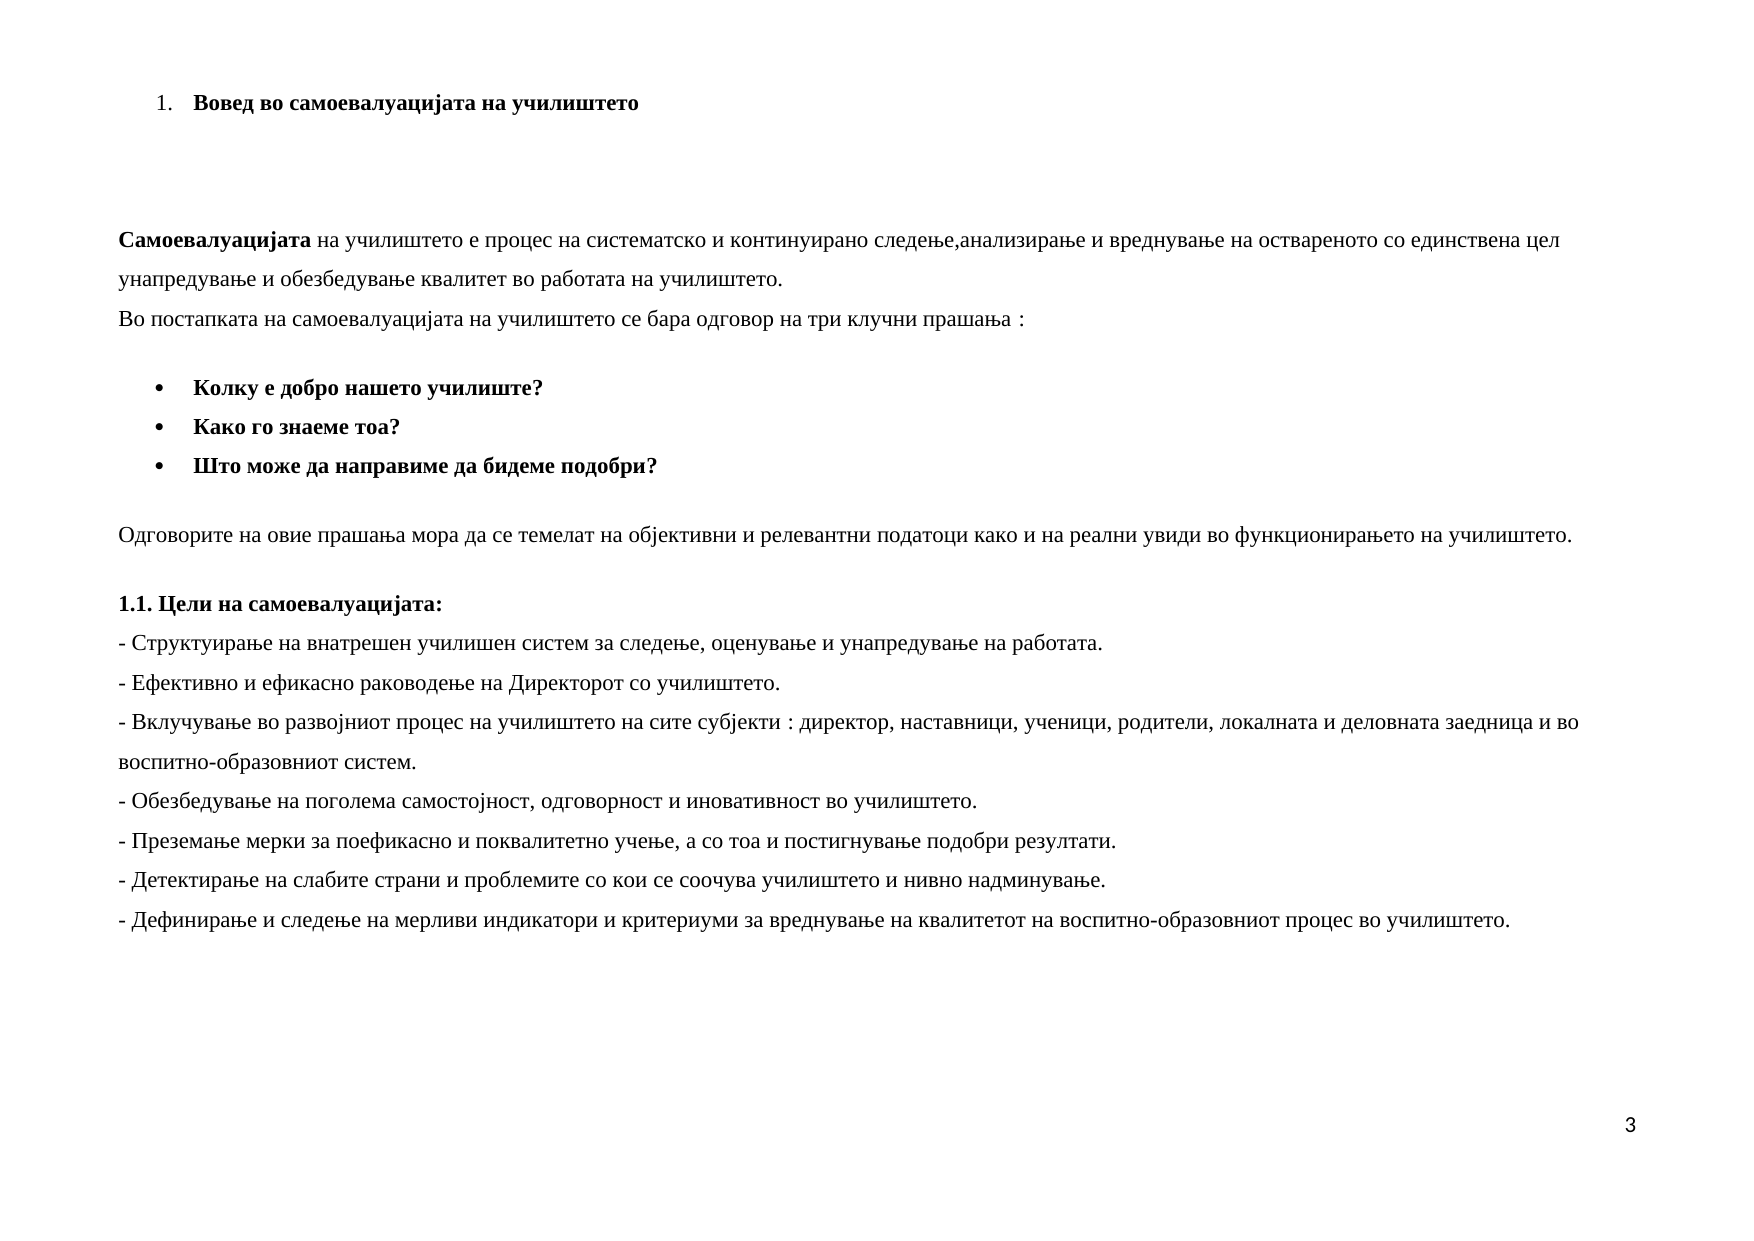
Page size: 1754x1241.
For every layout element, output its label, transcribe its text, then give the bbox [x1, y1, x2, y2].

list Колку е добро нашето училиште? [156, 373, 1636, 400]
list Како го знаеме тоа? [156, 413, 1636, 439]
text Одговорите на овие прашања мора да се темелат на објективни и релевантни податоци како и на реални увиди во функционирањето на училиштето. [118, 521, 1636, 547]
list Вовед во самоевалуацијата на училиштето [156, 89, 1636, 115]
list Што може да направиме да бидеме подобри? [156, 452, 1636, 479]
text 1.1. Цели на самоевалуацијата: - Структуирање на внатрешен училишен систем за следење, оценување и унапредување на работата. - Ефективно и ефикасно раководење на Директорот со училиштето. - Вклучување во развојниот процес на училиштето на сите субјекти : директор, наставници, ученици, родители, локалната и деловната заедница и во воспитно-образовниот систем. - Обезбедување на поголема самостојност, одговорност и иновативност во училиштето. - Преземање мерки за поефикасно и поквалитетно учење, а со тоа и постигнување подобри резултати. - Детектирање на слабите страни и проблемите со кои се соочува училиштето и нивно надминување. - Дефинирање и следење на мерливи индикатори и критериуми за вреднување на квалитетот на воспитно-образовниот процес во училиштето. [118, 590, 1636, 932]
text Самоевалуацијата на училиштето е процес на систематско и континуирано следење,анализирање и вреднување на оствареното со единствена цел унапредување и обезбедување квалитет во работата на училиштето. Во постапката на самоевалуацијата на училиштето се бара одговор на три клучни прашања : [118, 226, 1636, 331]
